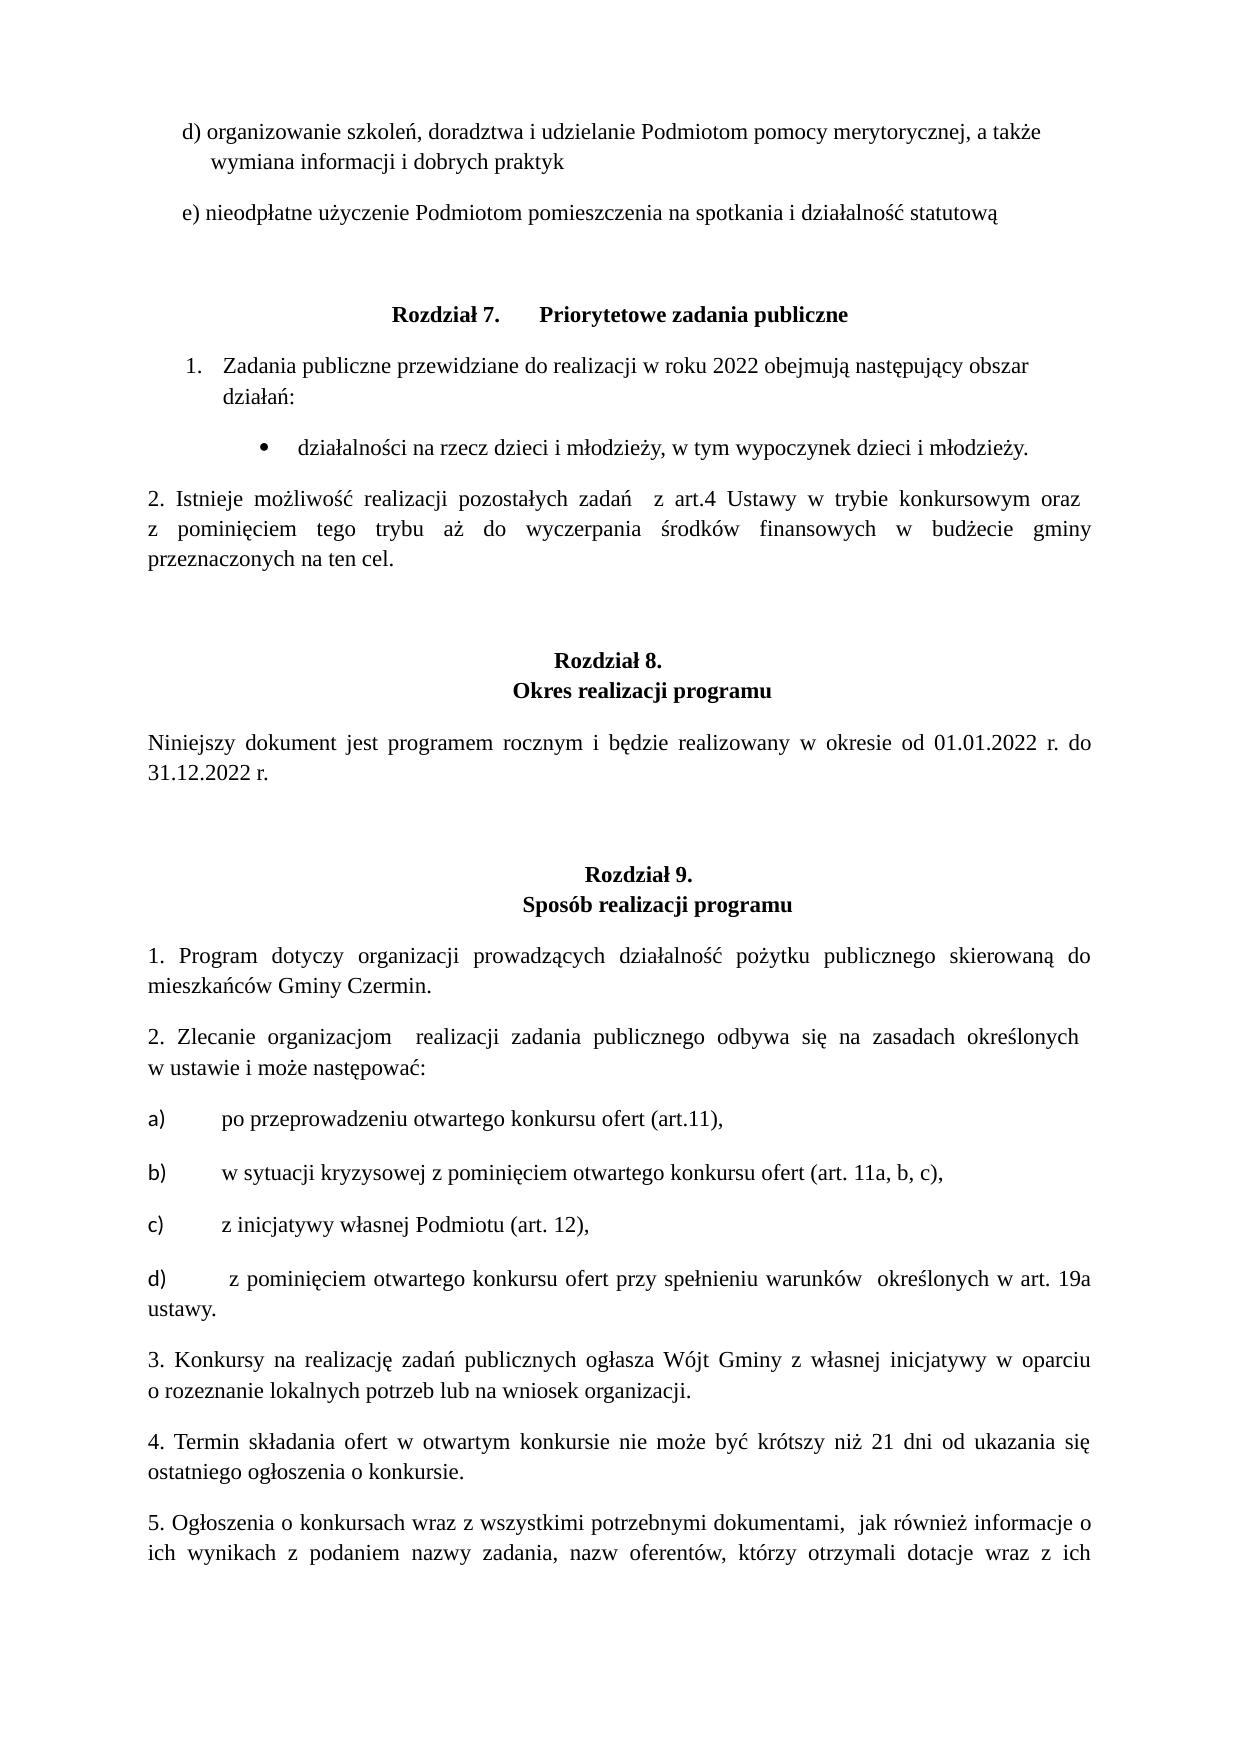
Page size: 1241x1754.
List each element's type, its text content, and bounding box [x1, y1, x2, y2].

text 2. Zlecanie organizacjom realizacji zadania publicznego odbywa się na zasadach określonych w ustawie i może następować: [148, 1023, 1093, 1080]
list Rozdział 9. Sposób realizacji programu [223, 861, 1093, 917]
list działalności na rzecz dzieci i młodzieży, w tym wypoczynek dzieci i młodzieży. [260, 434, 1093, 460]
list z pominięciem otwartego konkursu ofert przy spełnieniu warunków określonych w art. 19a ustawy. [148, 1264, 1093, 1322]
text 1. Program dotyczy organizacji prowadzących działalność pożytku publicznego skierowaną do mieszkańców Gminy Czermin. [148, 942, 1093, 999]
list w sytuacji kryzysowej z pominięciem otwartego konkursu ofert (art. 11a, b, c), [148, 1158, 1093, 1186]
text 4. Termin składania ofert w otwartym konkursie nie może być krótszy niż 21 dni od ukazania się ostatniego ogłoszenia o konkursie. [148, 1428, 1093, 1484]
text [148, 1509, 1093, 1566]
text e) nieodpłatne użyczenie Podmiotom pomieszczenia na spotkania i działalność statutową [148, 199, 1093, 226]
text Rozdział 7. Priorytetowe zadania publiczne [148, 301, 1093, 328]
list Rozdział 8. Okres realizacji programu [192, 647, 1093, 704]
list Zadania publiczne przewidziane do realizacji w roku 2022 obejmują następujący obszar działań: [185, 352, 1093, 409]
list po przeprowadzeniu otwartego konkursu ofert (art.11), [148, 1104, 1093, 1133]
text 2. Istnieje możliwość realizacji pozostałych zadań z art.4 Ustawy w trybie konkursowym oraz z pominięciem tego trybu aż do wyczerpania środków finansowych w budżecie gminy przeznaczonych na ten cel. [148, 485, 1093, 572]
text d) organizowanie szkoleń, doradztwa i udzielanie Podmiotom pomocy merytorycznej, a także wymiana informacji i dobrych praktyk [148, 118, 1093, 175]
list Niniejszy dokument jest programem rocznym i będzie realizowany w okresie od 01.01.2022 r. do 31.12.2022 r. [148, 728, 1093, 785]
text 3. Konkursy na realizację zadań publicznych ogłasza Wójt Gminy z własnej inicjatywy w oparciu o rozeznanie lokalnych potrzeb lub na wniosek organizacji. [148, 1347, 1093, 1403]
list z inicjatywy własnej Podmiotu (art. 12), [148, 1211, 1093, 1239]
